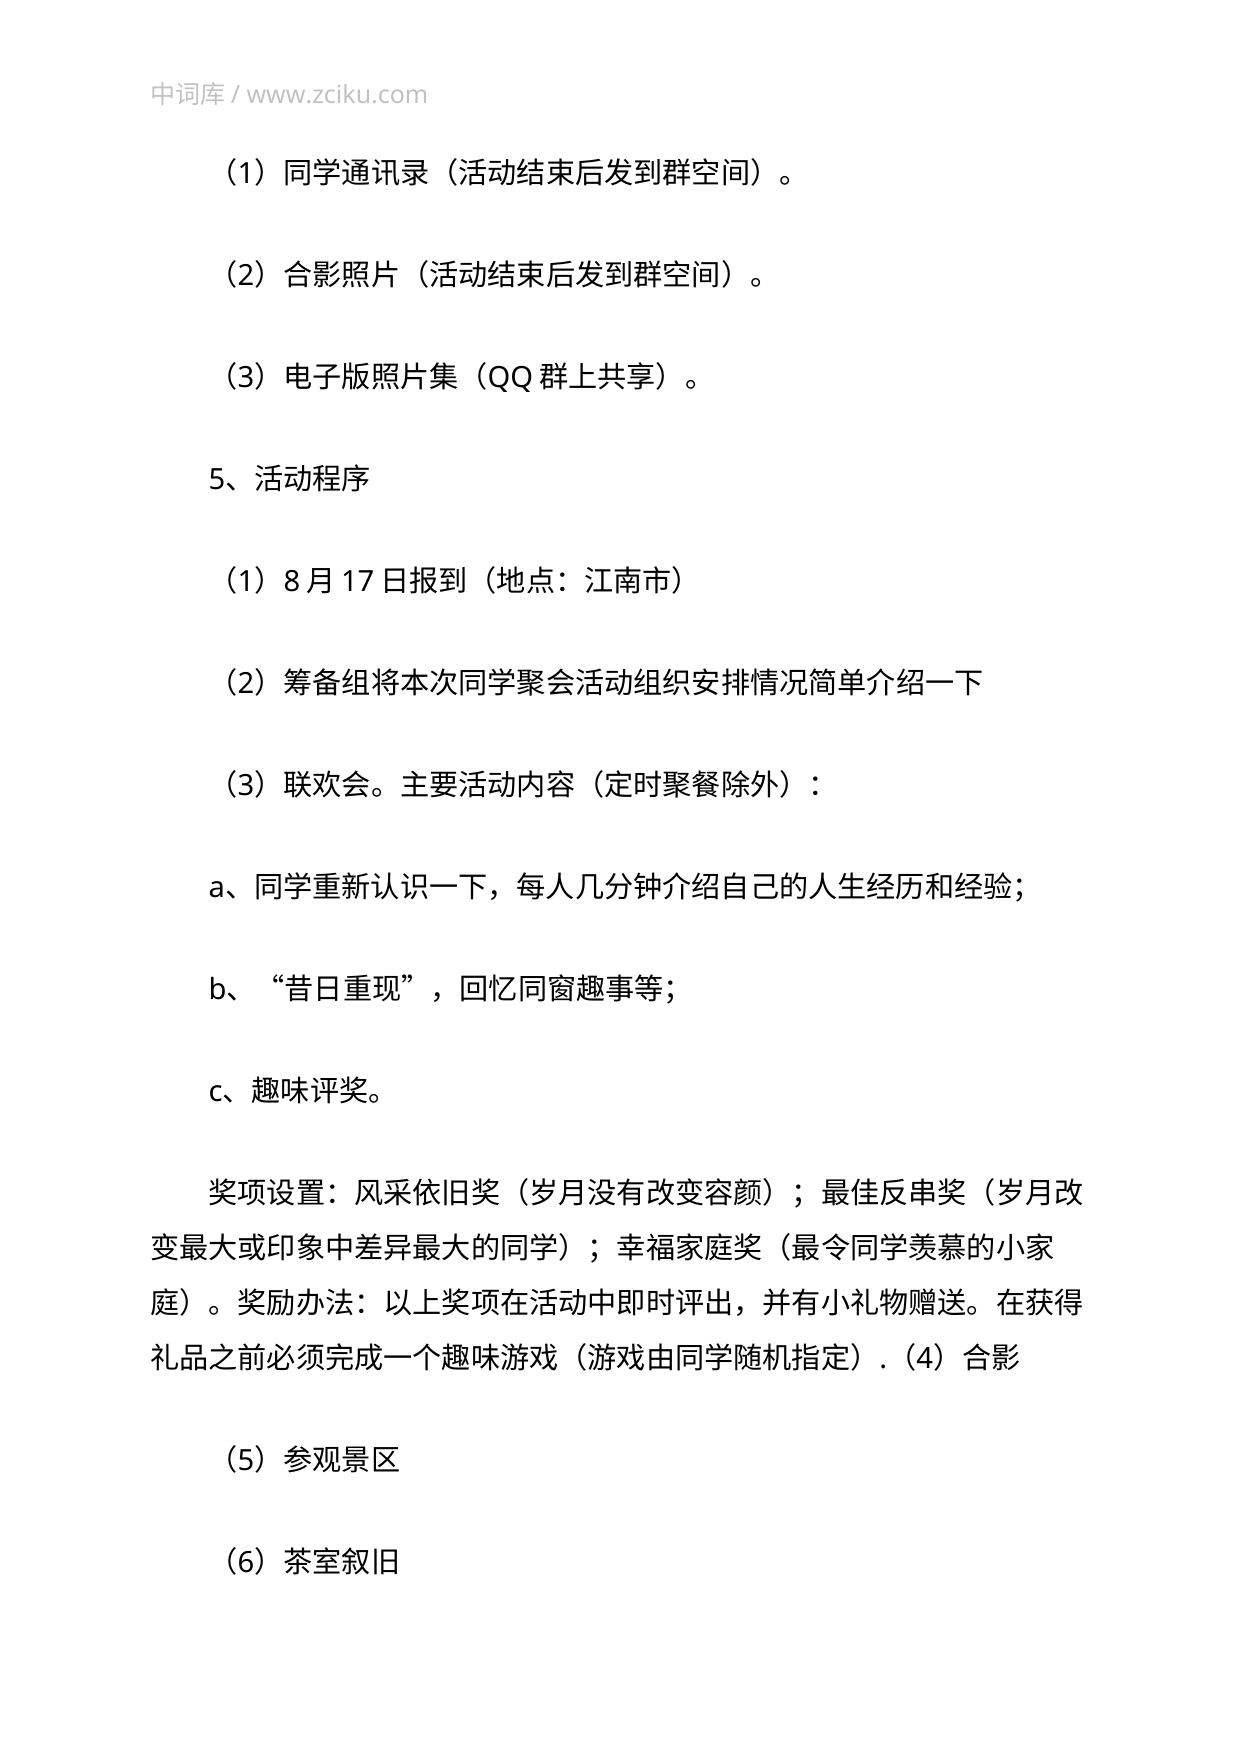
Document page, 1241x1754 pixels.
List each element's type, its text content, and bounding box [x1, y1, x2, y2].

text （3）联欢会。主要活动内容（定时聚餐除外）： [150, 762, 1090, 804]
text a、同学重新认识一下，每人几分钟介绍自己的人生经历和经验； [150, 864, 1090, 906]
text 5、活动程序 [150, 456, 1090, 498]
text （6）茶室叙旧 [150, 1538, 1090, 1581]
text （5）参观景区 [150, 1436, 1090, 1479]
text （2）合影照片（活动结束后发到群空间）。 [150, 252, 1090, 294]
text 奖项设置：风采依旧奖（岁月没有改变容颜）；最佳反串奖（岁月改变最大或印象中差异最大的同学）；幸福家庭奖（最令同学羡慕的小家庭）。奖励办法：以上奖项在活动中即时评出，并有小礼物赠送。在获得礼品之前必须完成一个趣味游戏（游戏由同学随机指定）.（4）合影 [150, 1170, 1090, 1377]
text （1）8月17日报到（地点：江南市） [150, 558, 1090, 600]
text （2）筹备组将本次同学聚会活动组织安排情况简单介绍一下 [150, 660, 1090, 702]
text （3）电子版照片集（QQ群上共享）。 [150, 354, 1090, 396]
text b、“昔日重现”，回忆同窗趣事等； [150, 966, 1090, 1008]
text c、趣味评奖。 [150, 1068, 1090, 1110]
text （1）同学通讯录（活动结束后发到群空间）。 [150, 150, 1090, 192]
